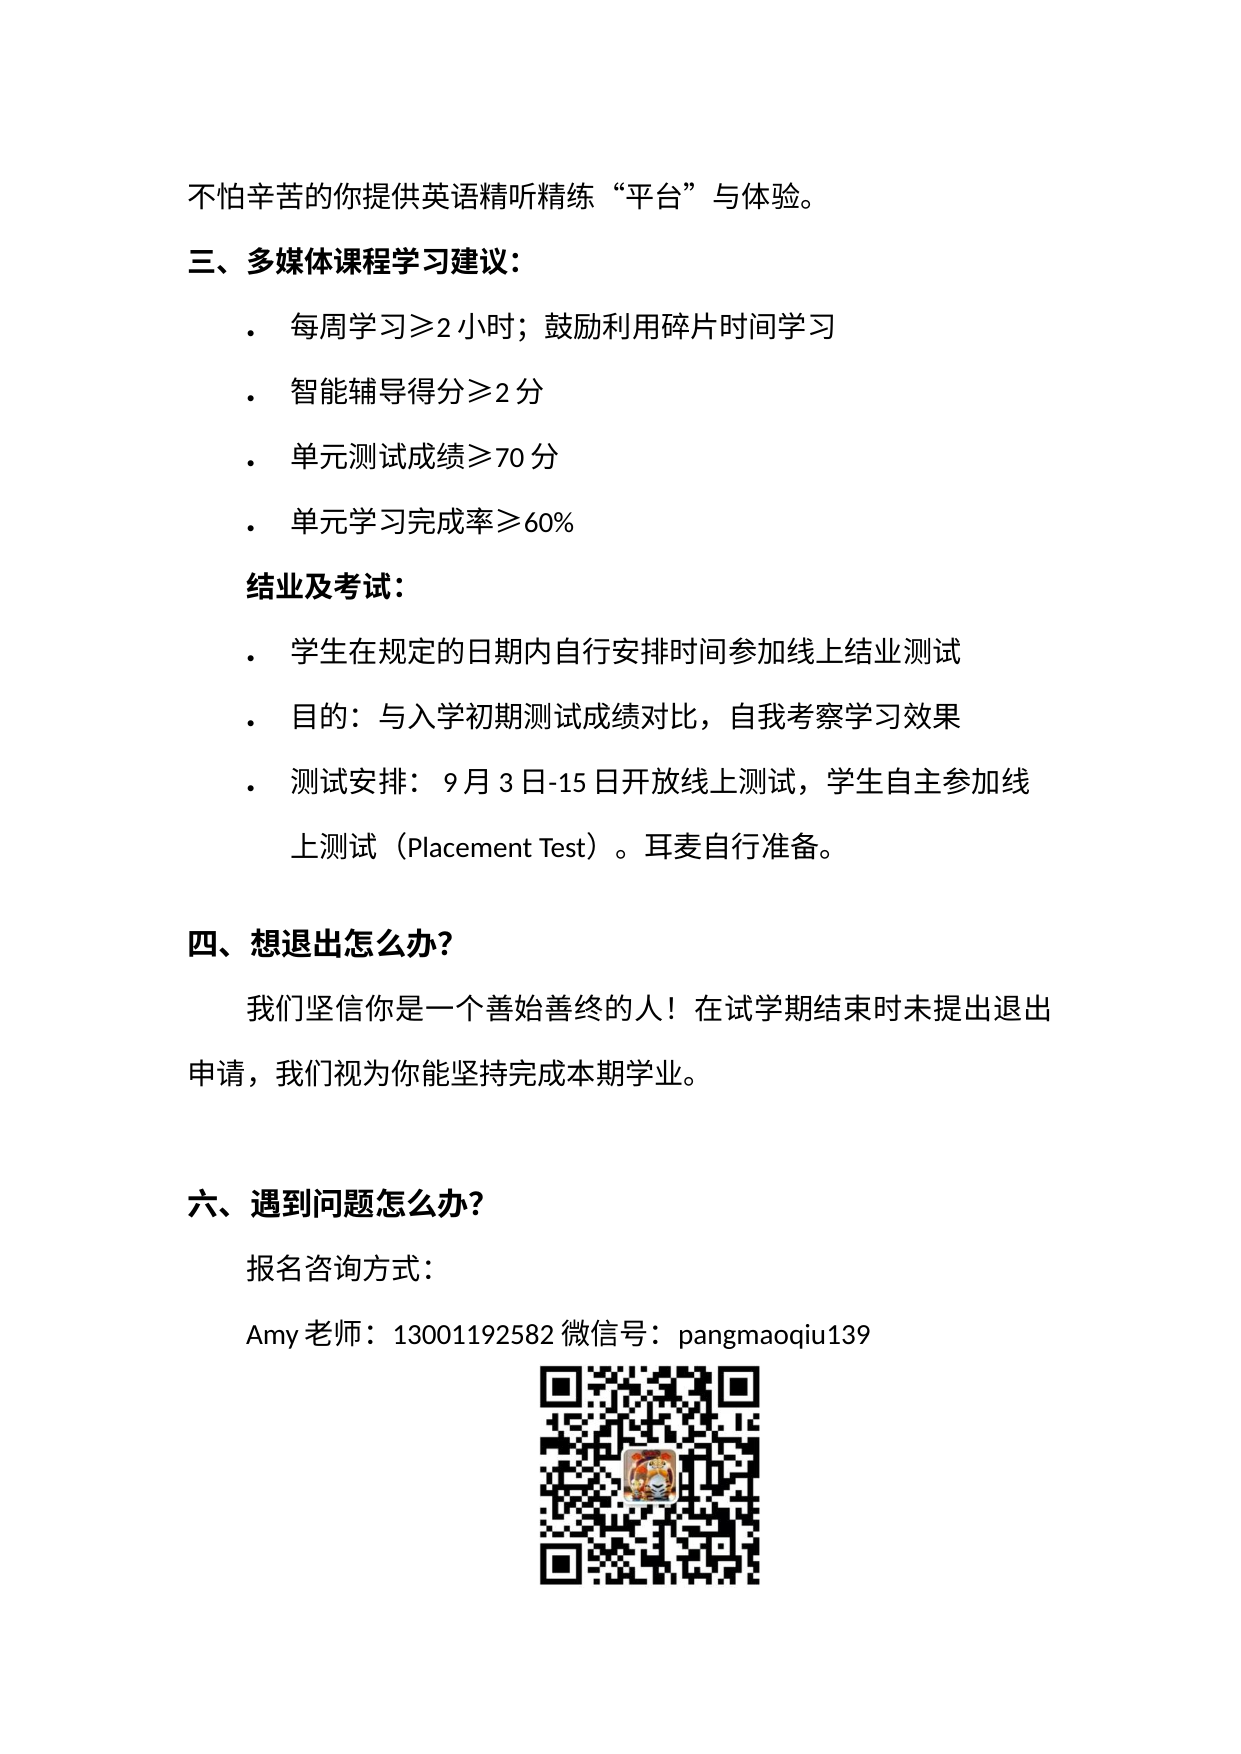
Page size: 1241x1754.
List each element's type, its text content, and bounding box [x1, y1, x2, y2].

text 结业及考试： [187, 552, 1053, 617]
text 四、想退出怎么办？ [187, 909, 1053, 974]
text Amy老师：13001192582 微信号：pangmaoqiu139 [187, 1299, 1053, 1364]
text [187, 162, 1053, 227]
list 智能辅导得分≥2分 [247, 357, 1053, 422]
text 报名咨询方式： [187, 1234, 1053, 1299]
list 单元测试成绩≥70分 [247, 422, 1053, 487]
list 目的：与入学初期测试成绩对比，自我考察学习效果 [247, 682, 1053, 747]
text 三、多媒体课程学习建议： [187, 227, 1053, 292]
list 学生在规定的日期内自行安排时间参加线上结业测试 [247, 617, 1053, 682]
text 我们坚信你是一个善始善终的人！在试学期结束时未提出退出申请，我们视为你能坚持完成本期学业。 [187, 974, 1053, 1104]
list 测试安排： 9月3日-15日开放线上测试，学生自主参加线上测试（Placement Test）。耳麦自行准备。 [247, 747, 1053, 877]
list 单元学习完成率≥60% [247, 487, 1053, 552]
picture [538, 1364, 761, 1588]
text 六、遇到问题怎么办？ [187, 1169, 1053, 1234]
list 每周学习≥2小时；鼓励利用碎片时间学习 [247, 292, 1053, 357]
